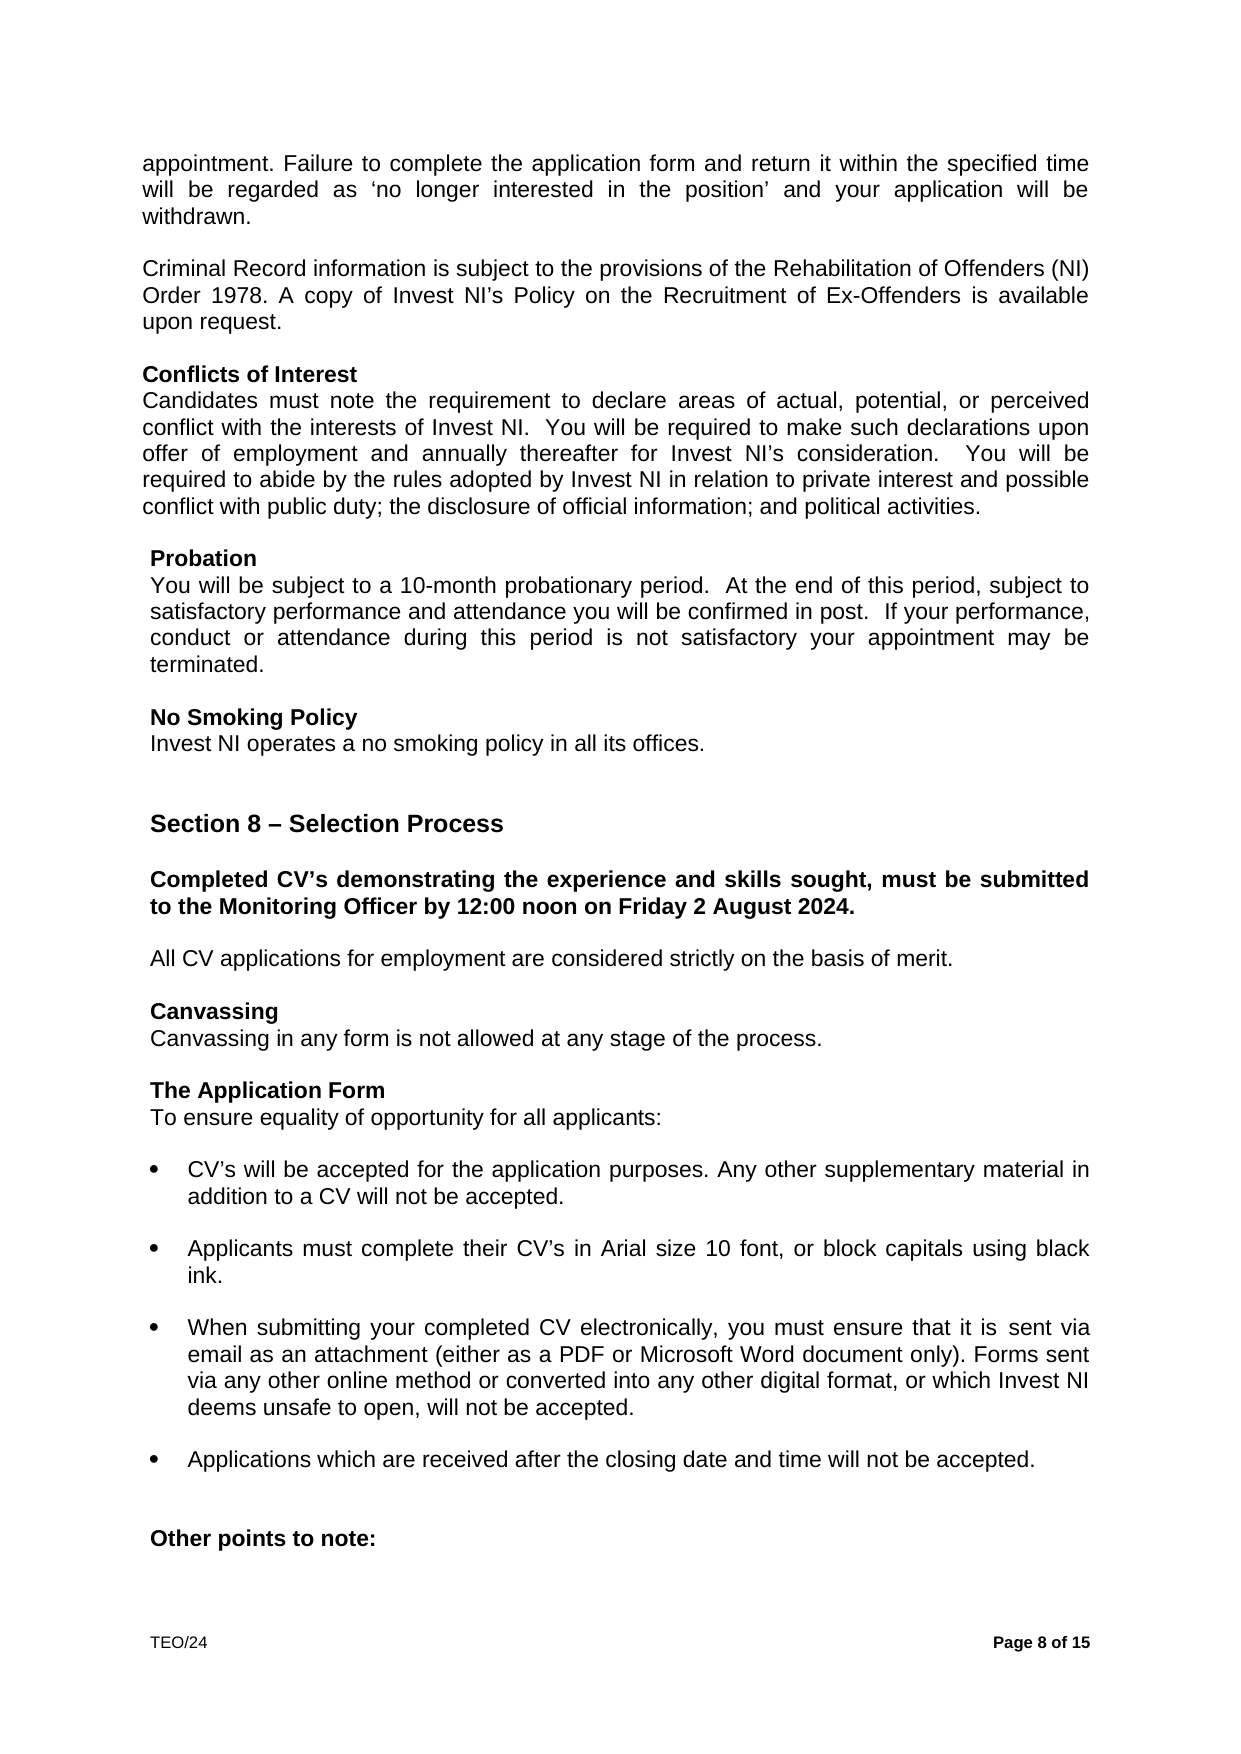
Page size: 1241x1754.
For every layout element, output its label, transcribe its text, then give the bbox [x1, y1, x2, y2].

text Conflicts of Interest [142, 361, 1090, 387]
text Candidates must note the requirement to declare areas of actual, potential, or perceived conflict with the interests of Invest NI. You will be required to make such declarations upon offer of employment and annually thereafter for Invest NI’s consideration. You will be required to abide by the rules adopted by Invest NI in relation to private interest and possible conflict with public duty; the disclosure of official information; and political activities. [142, 387, 1090, 519]
list Applications which are received after the closing date and time will not be accepted. [150, 1446, 1090, 1472]
text Other points to note: [150, 1525, 1090, 1552]
text No Smoking Policy [150, 703, 1090, 730]
text The Application Form [150, 1077, 1090, 1103]
text Criminal Record information is subject to the provisions of the Rehabilitation of Offenders (NI) Order 1978. A copy of Invest NI’s Policy on the Recruitment of Ex-Offenders is available upon request. [142, 255, 1090, 334]
list When submitting your completed CV electronically, you must ensure that it is sent via email as an attachment (either as a PDF or Microsoft Word document only). Forms sent via any other online method or converted into any other digital format, or which Invest NI deems unsafe to open, will not be accepted. [150, 1314, 1090, 1420]
text All CV applications for employment are considered strictly on the basis of merit. [150, 945, 1090, 972]
text Section 8 – Selection Process [150, 809, 1090, 838]
list Applicants must complete their CV’s in Arial size 10 font, or block capitals using black ink. [150, 1235, 1090, 1288]
text To ensure equality of opportunity for all applicants: [150, 1103, 1090, 1130]
text Canvassing in any form is not allowed at any stage of the process. [150, 1024, 1090, 1051]
list CV’s will be accepted for the application purposes. Any other supplementary material in addition to a CV will not be accepted. [150, 1156, 1090, 1209]
text Completed CV’s demonstrating the experience and skills sought, must be submitted to the Monitoring Officer by 12:00 noon on Friday 2 August 2024. [150, 866, 1090, 919]
text You will be subject to a 10-month probationary period. At the end of this period, subject to satisfactory performance and attendance you will be confirmed in post. If your performance, conduct or attendance during this period is not satisfactory your appointment may be terminated. [150, 572, 1090, 677]
text Probation [150, 545, 1090, 572]
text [142, 150, 1090, 229]
text Invest NI operates a no smoking policy in all its offices. [150, 730, 1090, 756]
text Canvassing [150, 998, 1090, 1024]
